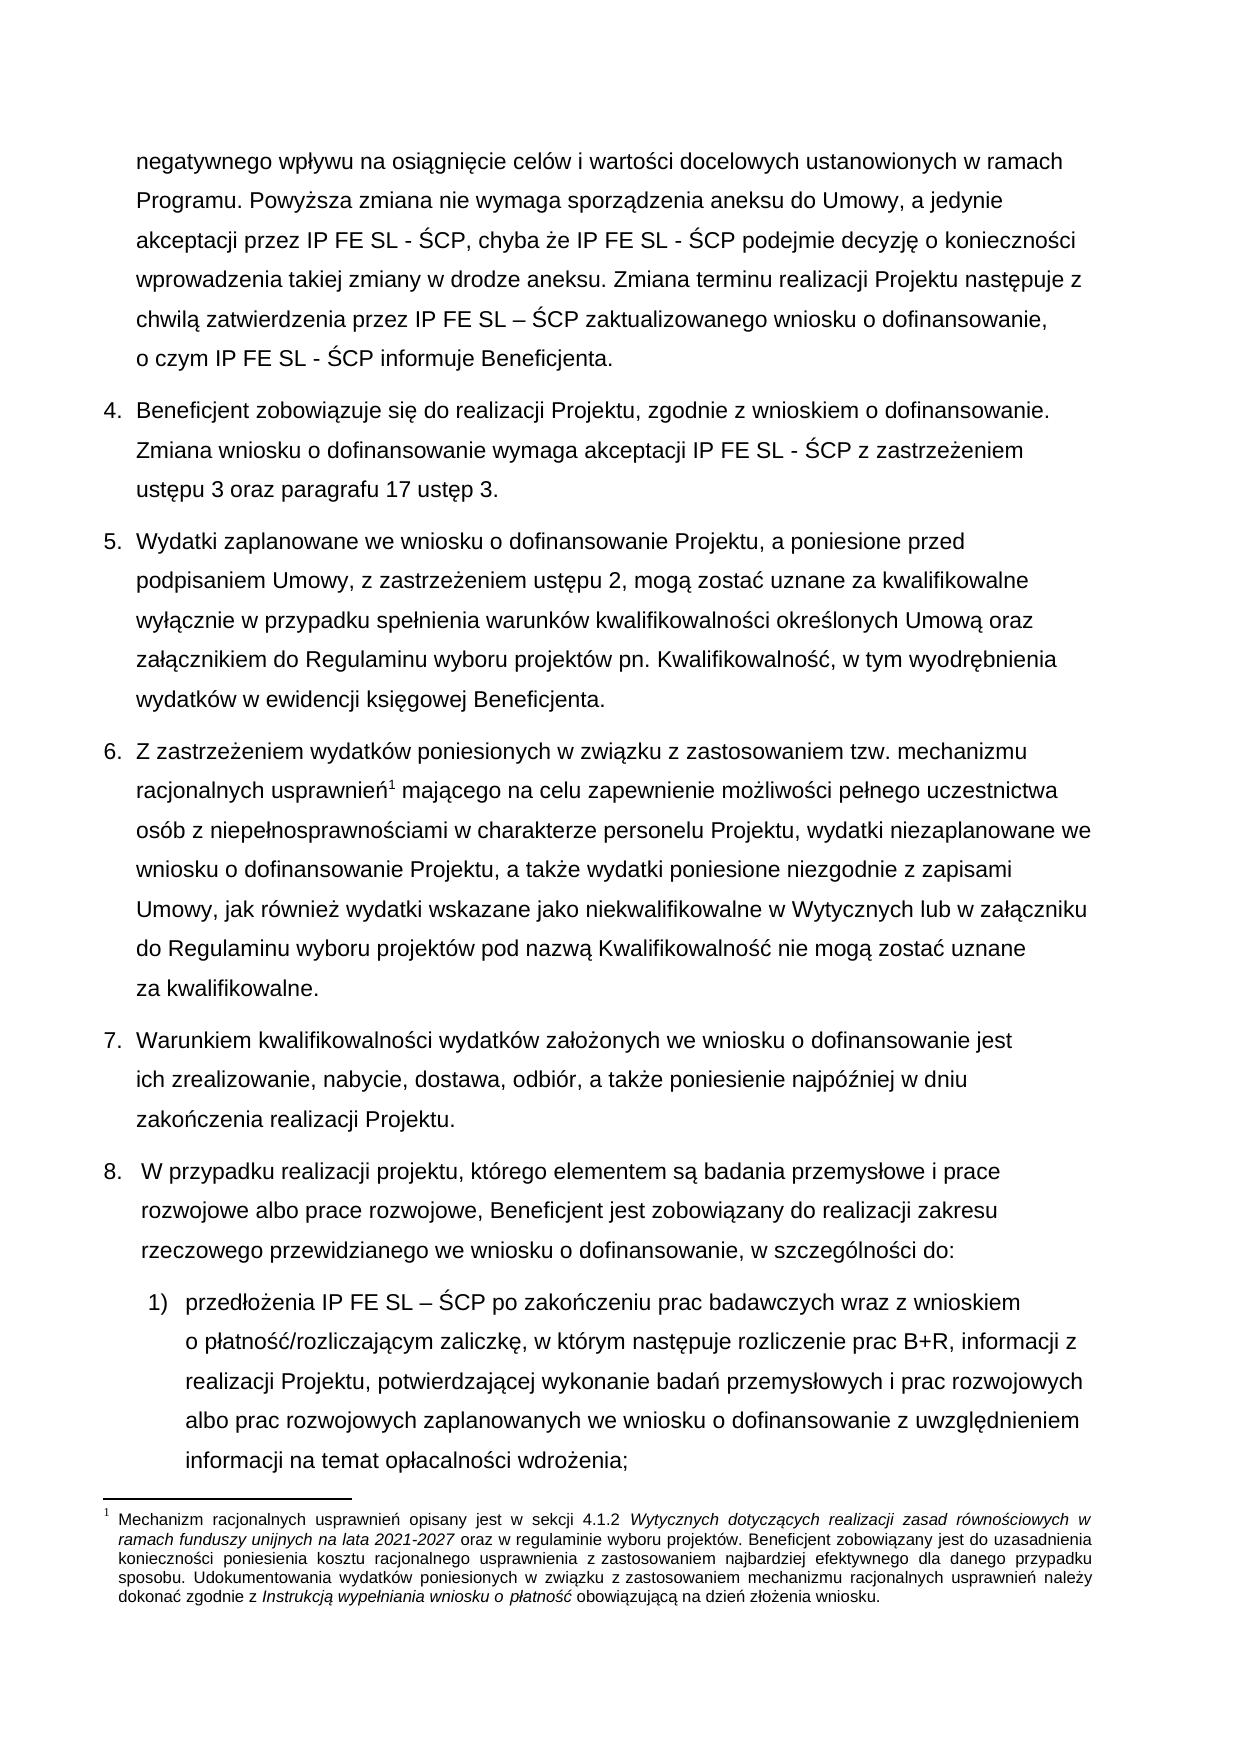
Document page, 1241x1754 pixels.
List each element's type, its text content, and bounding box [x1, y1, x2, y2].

list przedłożenia IP FE SL – ŚCP po zakończeniu prac badawczych wraz z wnioskiem o płatność/rozliczającym zaliczkę, w którym następuje rozliczenie prac B+R, informacji z realizacji Projektu, potwierdzającej wykonanie badań przemysłowych i prac rozwojowych albo prac rozwojowych zaplanowanych we wniosku o dofinansowanie z uwzględnieniem informacji na temat opłacalności wdrożenia; [148, 1289, 1092, 1473]
list Wydatki zaplanowane we wniosku o dofinansowanie Projektu, a poniesione przed podpisaniem Umowy, z zastrzeżeniem ustępu 2, mogą zostać uznane za kwalifikowalne wyłącznie w przypadku spełnienia warunków kwalifikowalności określonych Umową oraz załącznikiem do Regulaminu wyboru projektów pn. Kwalifikowalność, w tym wyodrębnienia wydatków w ewidencji księgowej Beneficjenta. [103, 528, 1092, 712]
list Warunkiem kwalifikowalności wydatków założonych we wniosku o dofinansowanie jest ich zrealizowanie, nabycie, dostawa, odbiór, a także poniesienie najpóźniej w dniu zakończenia realizacji Projektu. [103, 1027, 1092, 1132]
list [103, 148, 1092, 371]
list Z zastrzeżeniem wydatków poniesionych w związku z zastosowaniem tzw. mechanizmu racjonalnych usprawnień mającego na celu zapewnienie możliwości pełnego uczestnictwa osób z niepełnosprawnościami w charakterze personelu Projektu, wydatki niezaplanowane we wniosku o dofinansowanie Projektu, a także wydatki poniesione niezgodnie z zapisami Umowy, jak również wydatki wskazane jako niekwalifikowalne w Wytycznych lub w załączniku do Regulaminu wyboru projektów pod nazwą Kwalifikowalność nie mogą zostać uznane za kwalifikowalne. [103, 738, 1092, 1001]
list Beneficjent zobowiązuje się do realizacji Projektu, zgodnie z wnioskiem o dofinansowanie. Zmiana wniosku o dofinansowanie wymaga akceptacji IP FE SL - ŚCP z zastrzeżeniem ustępu 3 oraz paragrafu 17 ustęp 3. [103, 397, 1092, 502]
list W przypadku realizacji projektu, którego elementem są badania przemysłowe i prace rozwojowe albo prace rozwojowe, Beneficjent jest zobowiązany do realizacji zakresu rzeczowego przewidzianego we wniosku o dofinansowanie, w szczególności do: [103, 1158, 1092, 1263]
